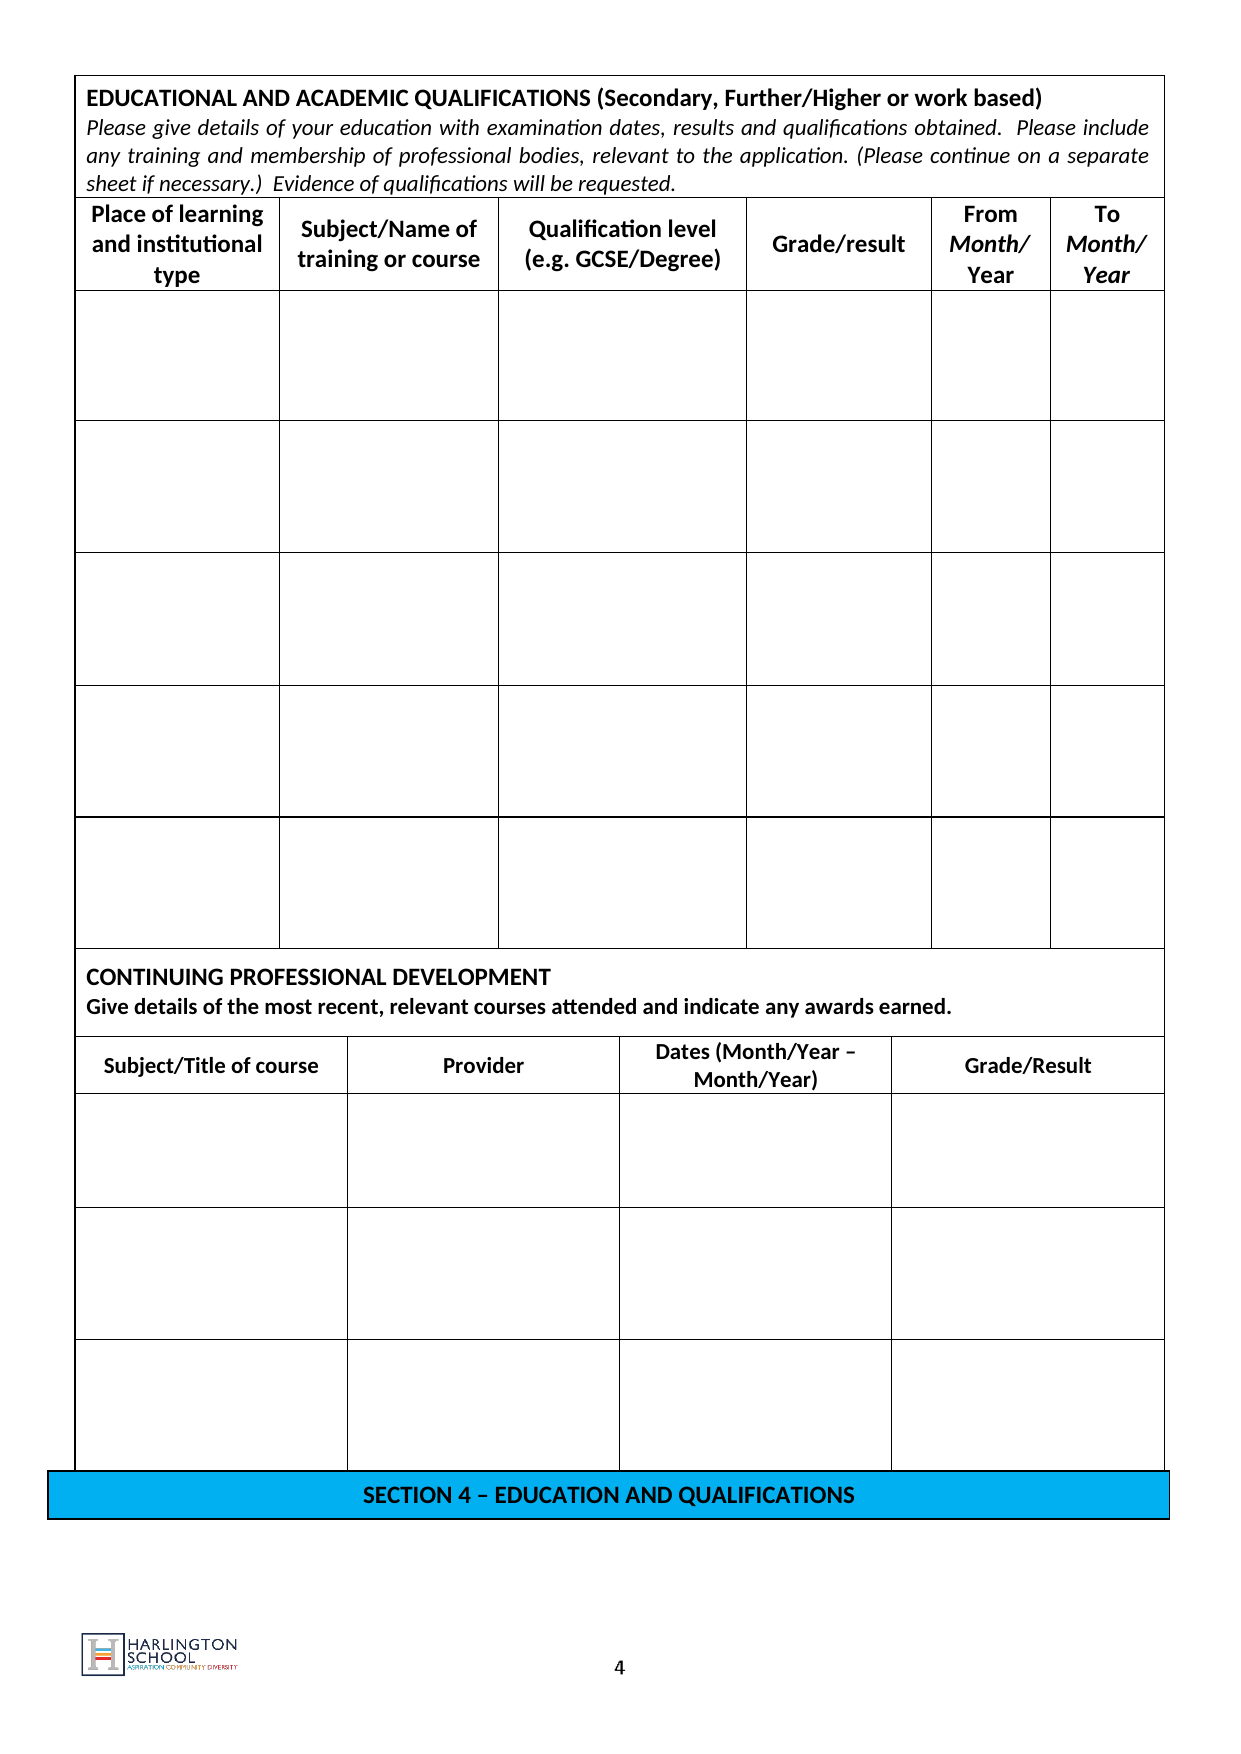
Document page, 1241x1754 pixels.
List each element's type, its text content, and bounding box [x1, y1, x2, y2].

table_cell [620, 1208, 891, 1339]
table_cell Subject/Title of course [76, 1037, 347, 1093]
table_cell [348, 1208, 619, 1339]
table_cell From Month/ Year [932, 198, 1050, 289]
table_cell CONTINUING PROFESSIONAL DEVELOPMENT Give details of the most recent, relevant courses attended and indicate any awards earned. [76, 949, 1164, 1036]
table_cell [932, 553, 1050, 685]
table_header EDUCATIONAL AND ACADEMIC QUALIFICATIONS (Secondary, Further/Higher or work based) Please give details of your education with examination dates, results and qualifications obtained. Please include any training and membership of professional bodies, relevant to the application. (Please continue on a separate sheet if necessary.) Evidence of qualifications will be requested. [76, 76, 1164, 197]
table_cell [620, 1094, 891, 1207]
table_cell [280, 553, 498, 685]
table_cell [76, 1094, 347, 1207]
table_cell [499, 553, 746, 685]
picture [608, 1655, 632, 1679]
table_cell [620, 1340, 891, 1470]
table_cell [348, 1094, 619, 1207]
table_cell [1051, 818, 1164, 948]
table_cell [747, 553, 931, 685]
table_cell To Month/ Year [1051, 198, 1164, 289]
picture [75, 1626, 242, 1679]
table_cell [1051, 421, 1164, 552]
table_cell [747, 818, 931, 948]
table_cell [280, 818, 498, 948]
table_cell [76, 1208, 347, 1339]
table_cell [747, 291, 931, 420]
table_cell [892, 1340, 1164, 1470]
table_cell Grade/Result [892, 1037, 1164, 1093]
table_cell [76, 553, 279, 685]
table_cell [747, 421, 931, 552]
table_cell [932, 421, 1050, 552]
table_cell [747, 686, 931, 816]
table_cell [892, 1208, 1164, 1339]
table_cell [76, 818, 279, 948]
table_cell Subject/Name of training or course [280, 198, 498, 289]
table_cell [932, 686, 1050, 816]
table_cell [280, 291, 498, 420]
table_cell [499, 421, 746, 552]
table_cell [499, 291, 746, 420]
table_cell [280, 686, 498, 816]
table_cell Grade/result [747, 198, 931, 289]
table_cell [348, 1340, 619, 1470]
table_cell Place of learning and institutional type [76, 198, 279, 289]
table_cell [499, 686, 746, 816]
table_cell [1051, 553, 1164, 685]
table_cell [932, 818, 1050, 948]
table_cell [892, 1094, 1164, 1207]
table_cell Qualification level (e.g. GCSE/Degree) [499, 198, 746, 289]
table_cell [932, 291, 1050, 420]
table_cell [1051, 686, 1164, 816]
table_cell [1051, 291, 1164, 420]
table_cell [76, 686, 279, 816]
table_cell [280, 421, 498, 552]
table_cell Dates (Month/Year – Month/Year) [620, 1037, 891, 1093]
table_cell [499, 818, 746, 948]
table_cell [76, 291, 279, 420]
table_cell [76, 421, 279, 552]
table_cell Provider [348, 1037, 619, 1093]
table_cell [76, 1340, 347, 1470]
